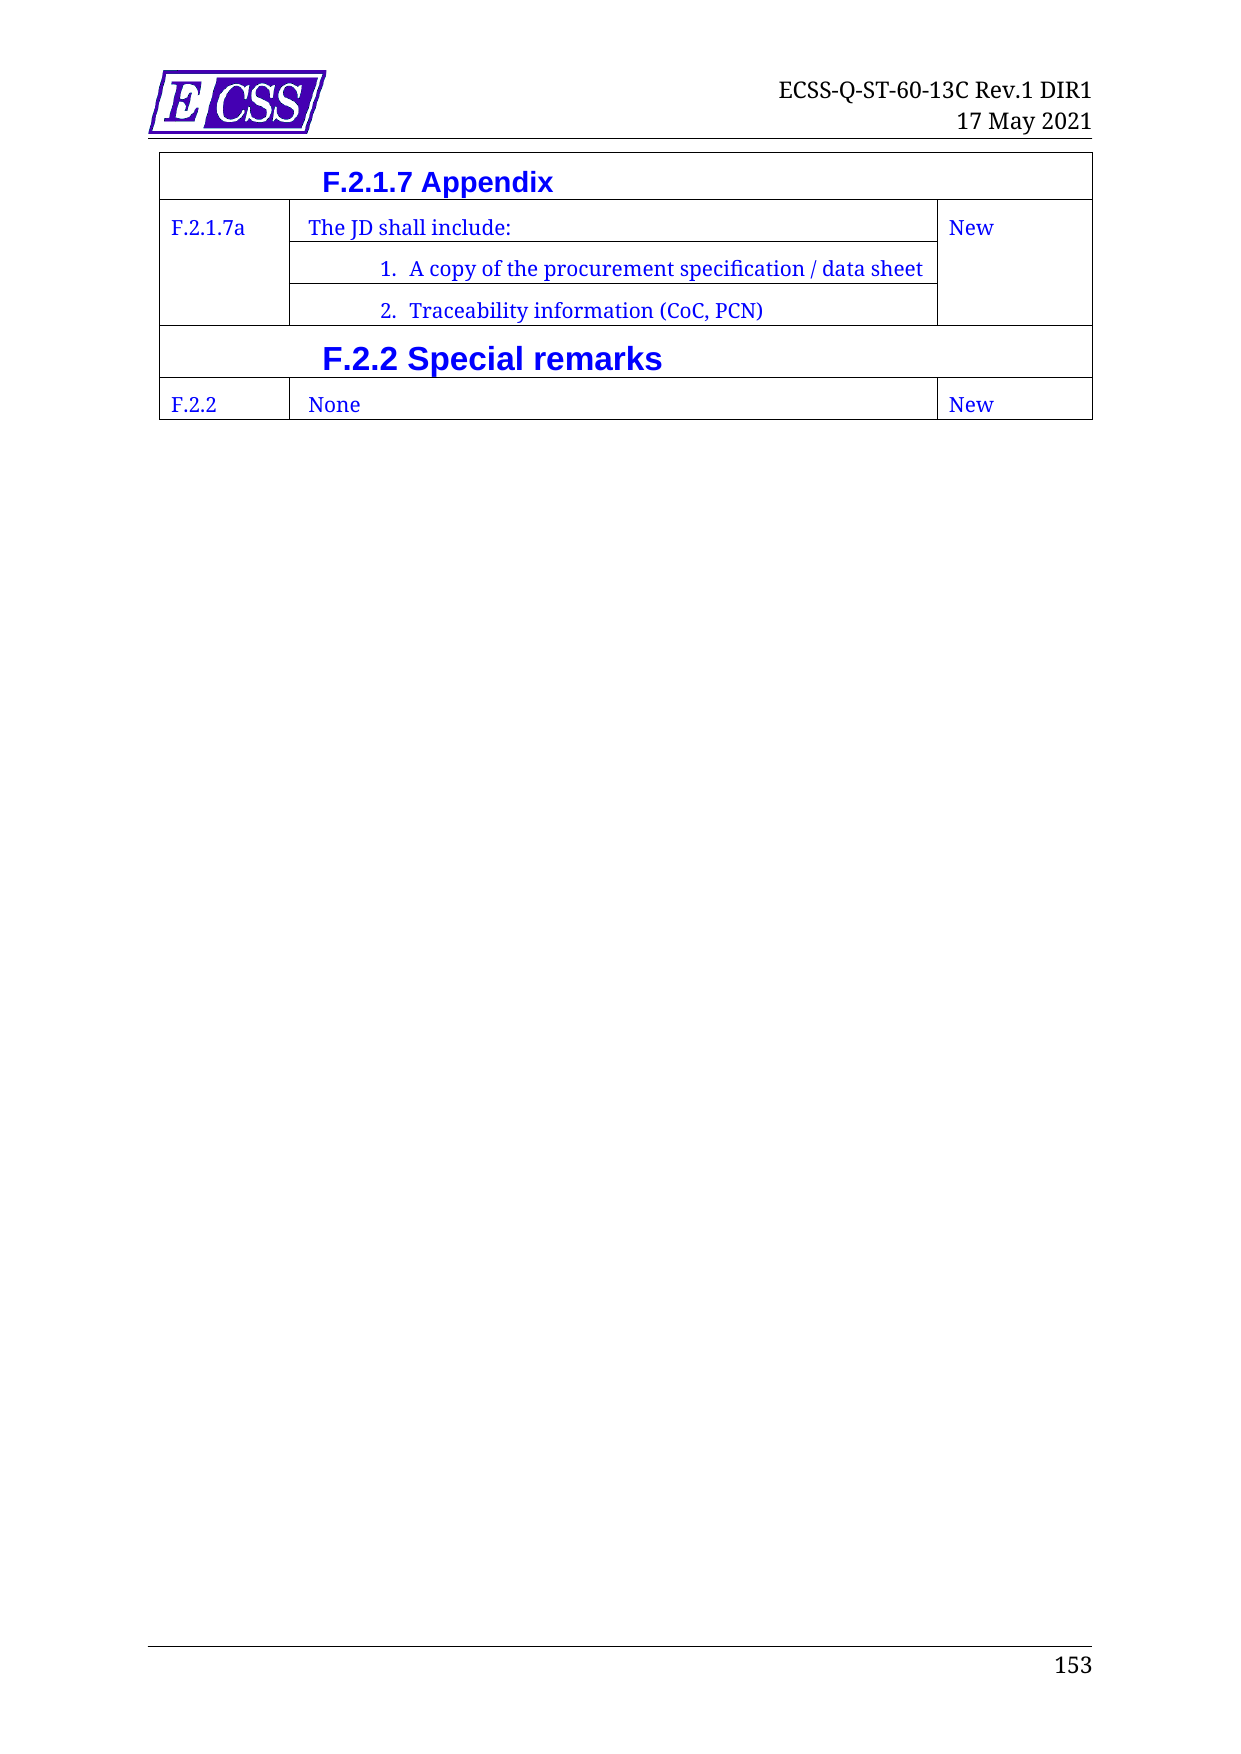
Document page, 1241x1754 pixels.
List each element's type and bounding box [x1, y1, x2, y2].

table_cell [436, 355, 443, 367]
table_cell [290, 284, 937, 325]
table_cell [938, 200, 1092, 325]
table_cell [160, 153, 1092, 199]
picture [148, 70, 327, 134]
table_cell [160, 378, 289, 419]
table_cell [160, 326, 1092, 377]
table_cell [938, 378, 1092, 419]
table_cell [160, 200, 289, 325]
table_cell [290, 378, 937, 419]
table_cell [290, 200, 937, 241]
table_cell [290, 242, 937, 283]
